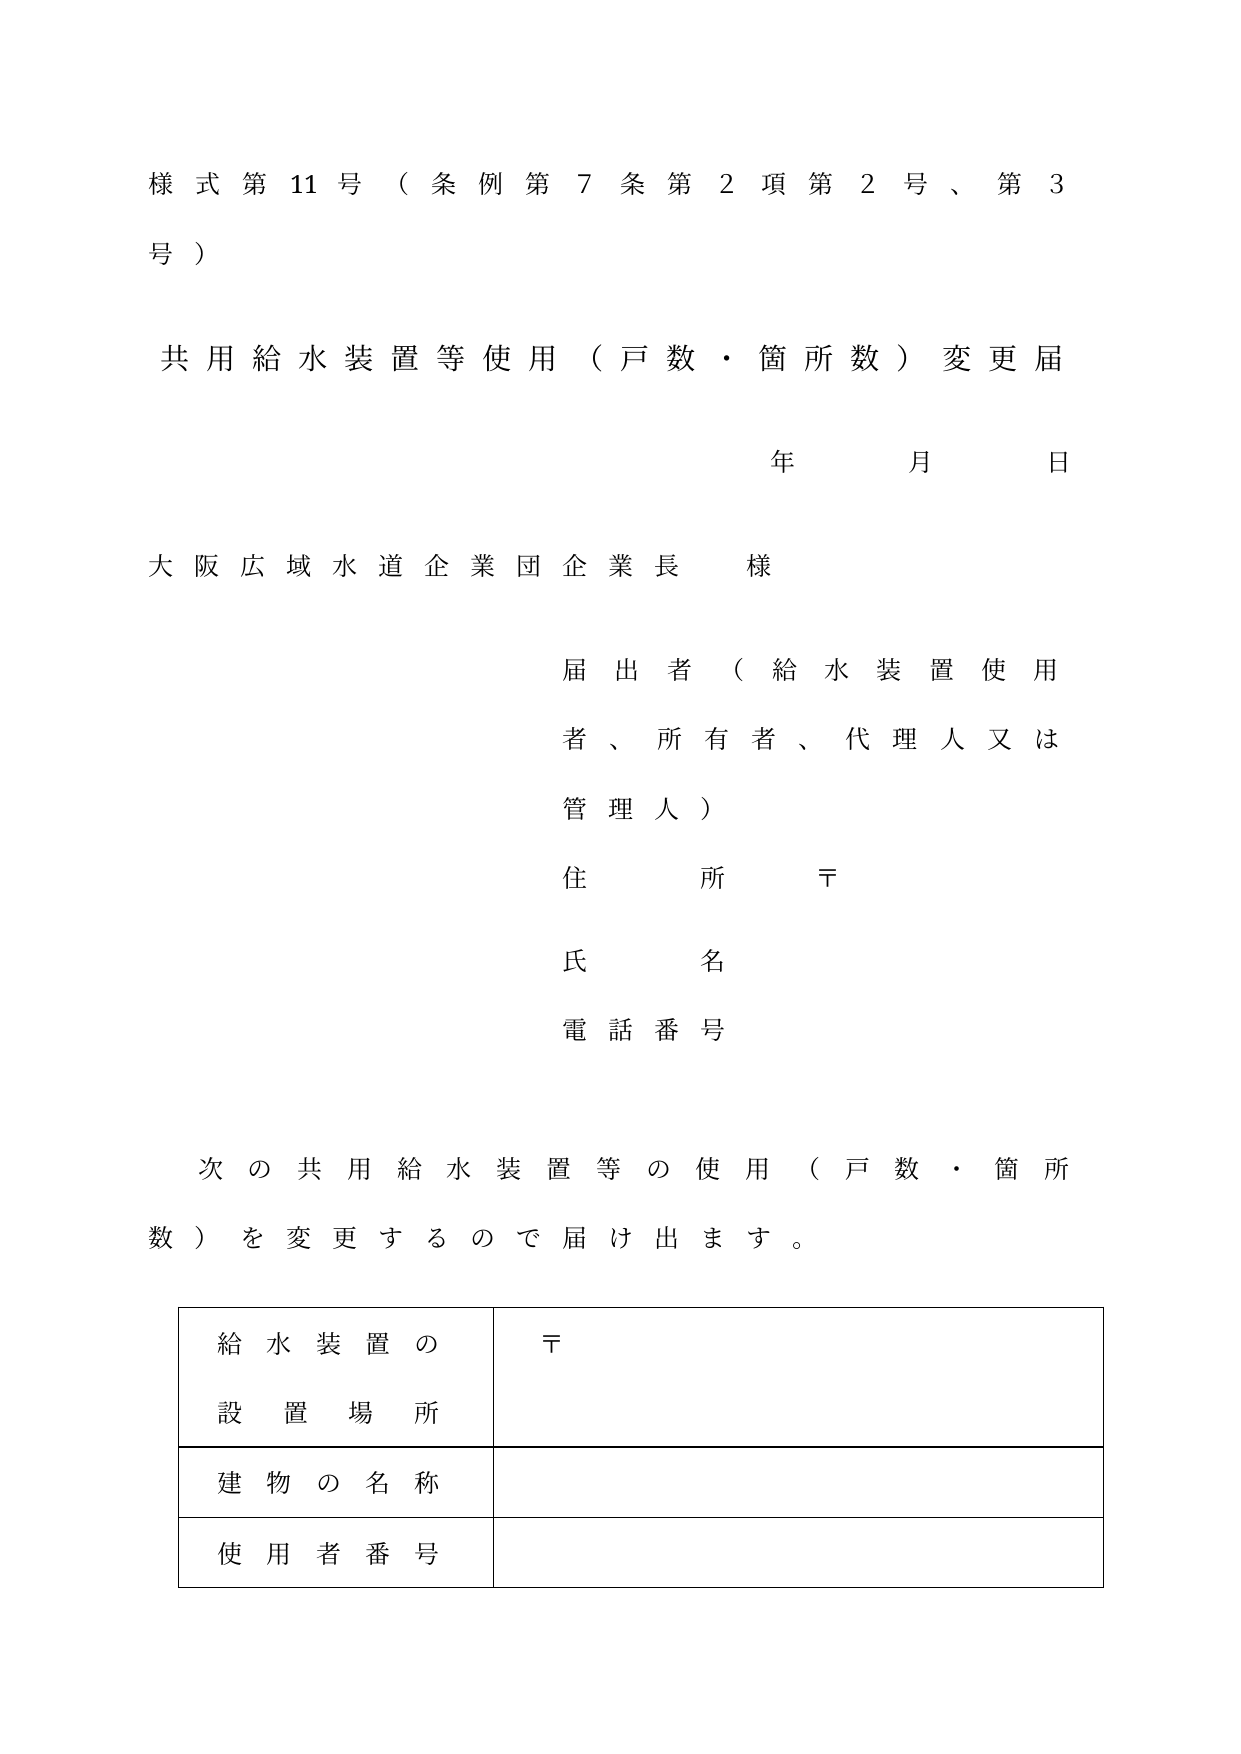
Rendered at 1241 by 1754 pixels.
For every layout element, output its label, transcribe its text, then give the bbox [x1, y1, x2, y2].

table_cell [494, 1448, 1103, 1517]
table_cell 住 所 〒 [531, 842, 1092, 925]
table_header 〒 [494, 1308, 1103, 1446]
table_header 届出者（給水装置使用者、所有者、代理人又は管理人） [531, 634, 1092, 842]
text 共用給水装置等使用（戸数・箇所数）変更届 [148, 322, 1092, 391]
table_cell 電話番号 [531, 994, 1092, 1064]
text 様式第11号（条例第７条第２項第２号、第３号） [148, 148, 1092, 287]
text 大阪広域水道企業団企業長 様 [148, 530, 1092, 599]
table_header 給水装置の設置場所 [179, 1308, 493, 1446]
table_cell 氏 名 [531, 925, 1092, 994]
table_cell 使用者番号 [179, 1518, 493, 1587]
table_cell 建物の名称 [179, 1448, 493, 1517]
table_cell [494, 1518, 1103, 1587]
text 年 月 日 [148, 426, 1092, 495]
text 次の共用給水装置等の使用（戸数・箇所数）を変更するので届け出ます。 [148, 1133, 1092, 1272]
